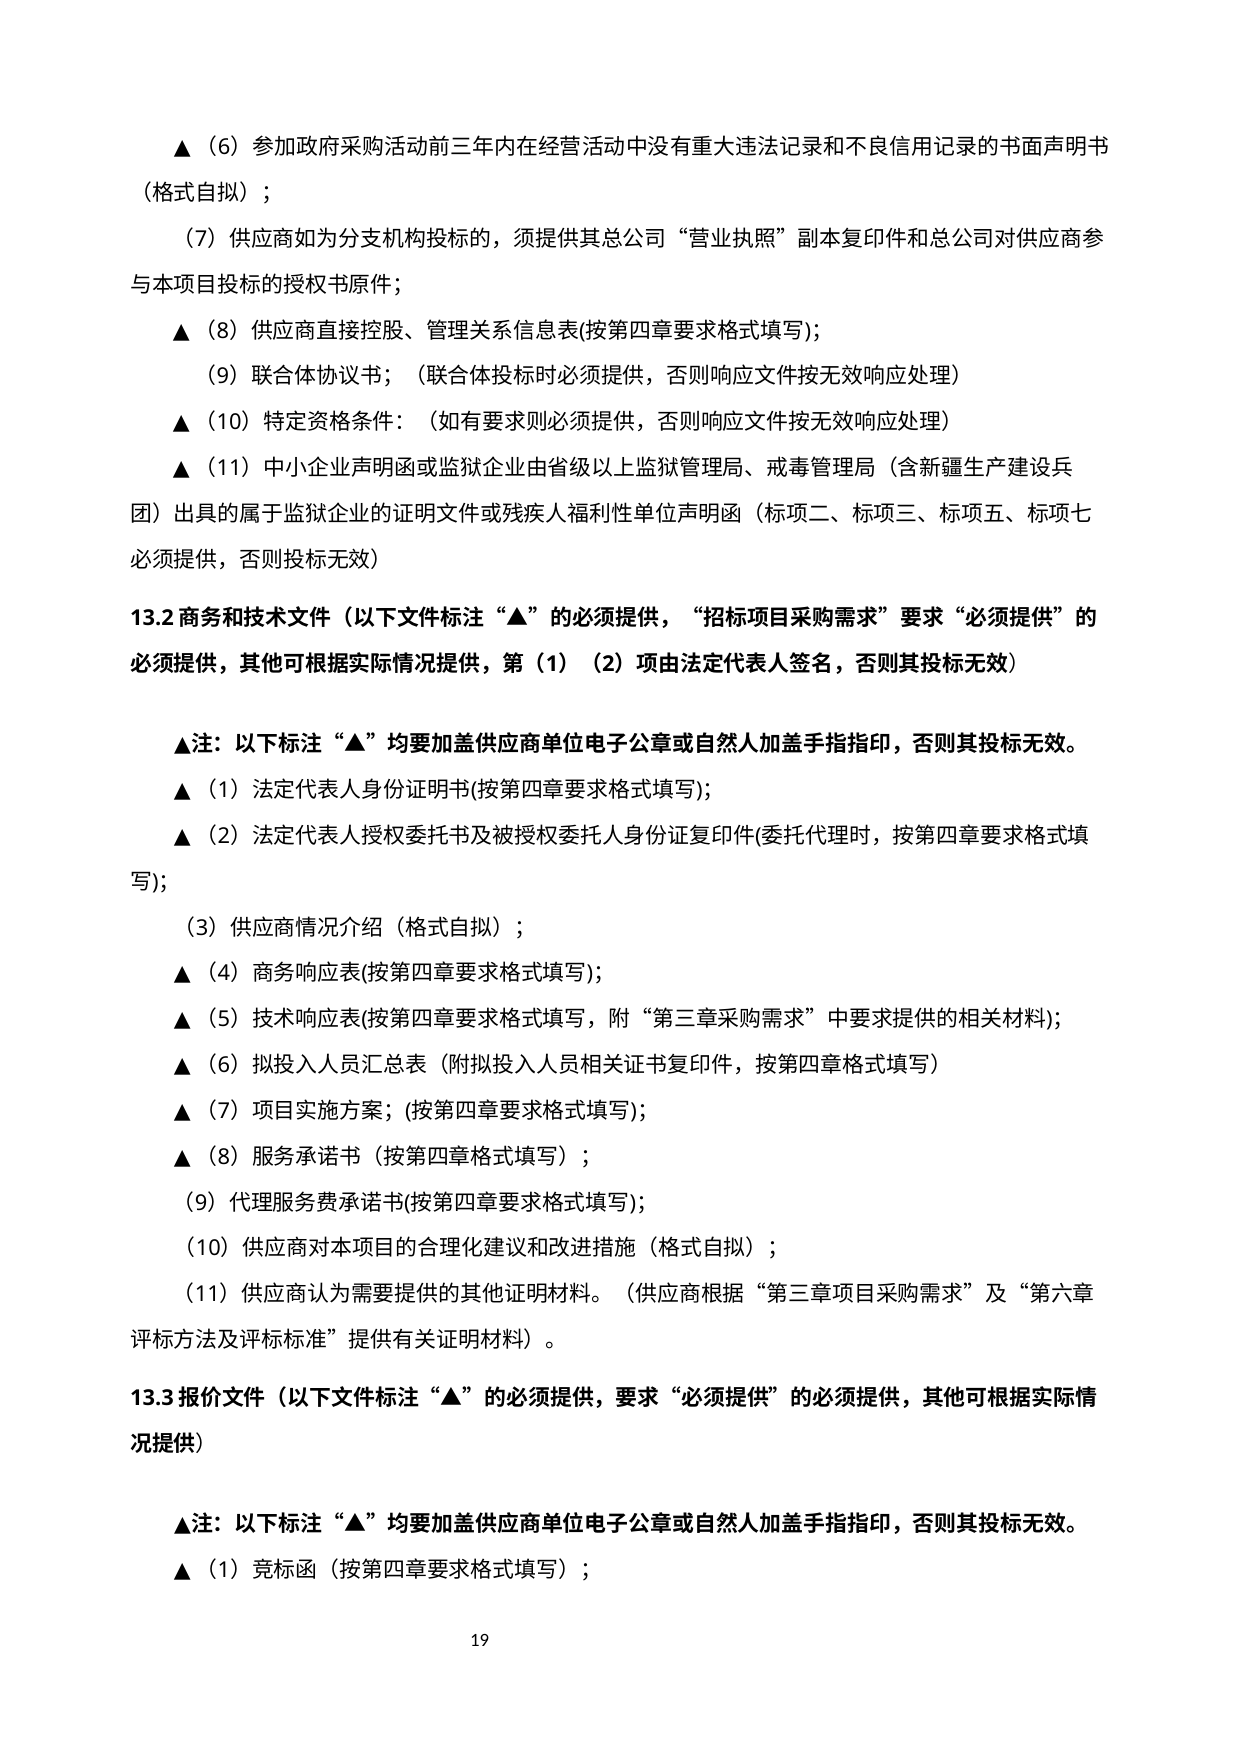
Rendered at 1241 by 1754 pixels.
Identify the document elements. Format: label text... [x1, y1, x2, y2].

text （11）供应商认为需要提供的其他证明材料。（供应商根据“第三章项目采购需求”及“第六章评标方法及评标标准”提供有关证明材料）。 [130, 1265, 1110, 1357]
text 13.2商务和技术文件（以下文件标注“▲”的必须提供，“招标项目采购需求”要求“必须提供”的必须提供，其他可根据实际情况提供，第（1）（2）项由法定代表人签名，否则其投标无效） [130, 589, 1110, 681]
text ▲（2）法定代表人授权委托书及被授权委托人身份证复印件(委托代理时，按第四章要求格式填写)； [130, 807, 1110, 898]
text ▲（5）技术响应表(按第四章要求格式填写，附“第三章采购需求”中要求提供的相关材料)； [130, 990, 1110, 1036]
text （7）供应商如为分支机构投标的，须提供其总公司“营业执照”副本复印件和总公司对供应商参与本项目投标的授权书原件； [130, 210, 1110, 301]
text ▲（8）供应商直接控股、管理关系信息表(按第四章要求格式填写)； [130, 301, 1110, 347]
text ▲（4）商务响应表(按第四章要求格式填写)； [130, 944, 1110, 990]
text ▲（6）参加政府采购活动前三年内在经营活动中没有重大违法记录和不良信用记录的书面声明书（格式自拟）； [130, 118, 1110, 210]
text （10）供应商对本项目的合理化建议和改进措施（格式自拟）； [130, 1219, 1110, 1265]
text （3）供应商情况介绍（格式自拟）； [130, 898, 1110, 944]
text ▲（11）中小企业声明函或监狱企业由省级以上监狱管理局、戒毒管理局（含新疆生产建设兵团）出具的属于监狱企业的证明文件或残疾人福利性单位声明函（标项二、标项三、标项五、标项七必须提供，否则投标无效） [130, 439, 1110, 576]
text ▲（8）服务承诺书（按第四章格式填写）； [130, 1127, 1110, 1173]
text ▲（10）特定资格条件：（如有要求则必须提供，否则响应文件按无效响应处理） [130, 393, 1110, 439]
text （9）代理服务费承诺书(按第四章要求格式填写)； [130, 1173, 1110, 1219]
text ▲（7）项目实施方案；(按第四章要求格式填写)； [130, 1082, 1110, 1127]
text ▲（1）法定代表人身份证明书(按第四章要求格式填写)； [130, 761, 1110, 807]
text ▲注：以下标注“▲”均要加盖供应商单位电子公章或自然人加盖手指指印，否则其投标无效。 [130, 1495, 1110, 1541]
text （9）联合体协议书；（联合体投标时必须提供，否则响应文件按无效响应处理） [130, 347, 1110, 393]
text 13.3报价文件（以下文件标注“▲”的必须提供，要求“必须提供”的必须提供，其他可根据实际情况提供） [130, 1369, 1110, 1461]
text ▲（6）拟投入人员汇总表（附拟投入人员相关证书复印件，按第四章格式填写） [130, 1036, 1110, 1082]
text ▲注：以下标注“▲”均要加盖供应商单位电子公章或自然人加盖手指指印，否则其投标无效。 [130, 715, 1110, 761]
text ▲（1）竞标函（按第四章要求格式填写）； [130, 1541, 1110, 1587]
